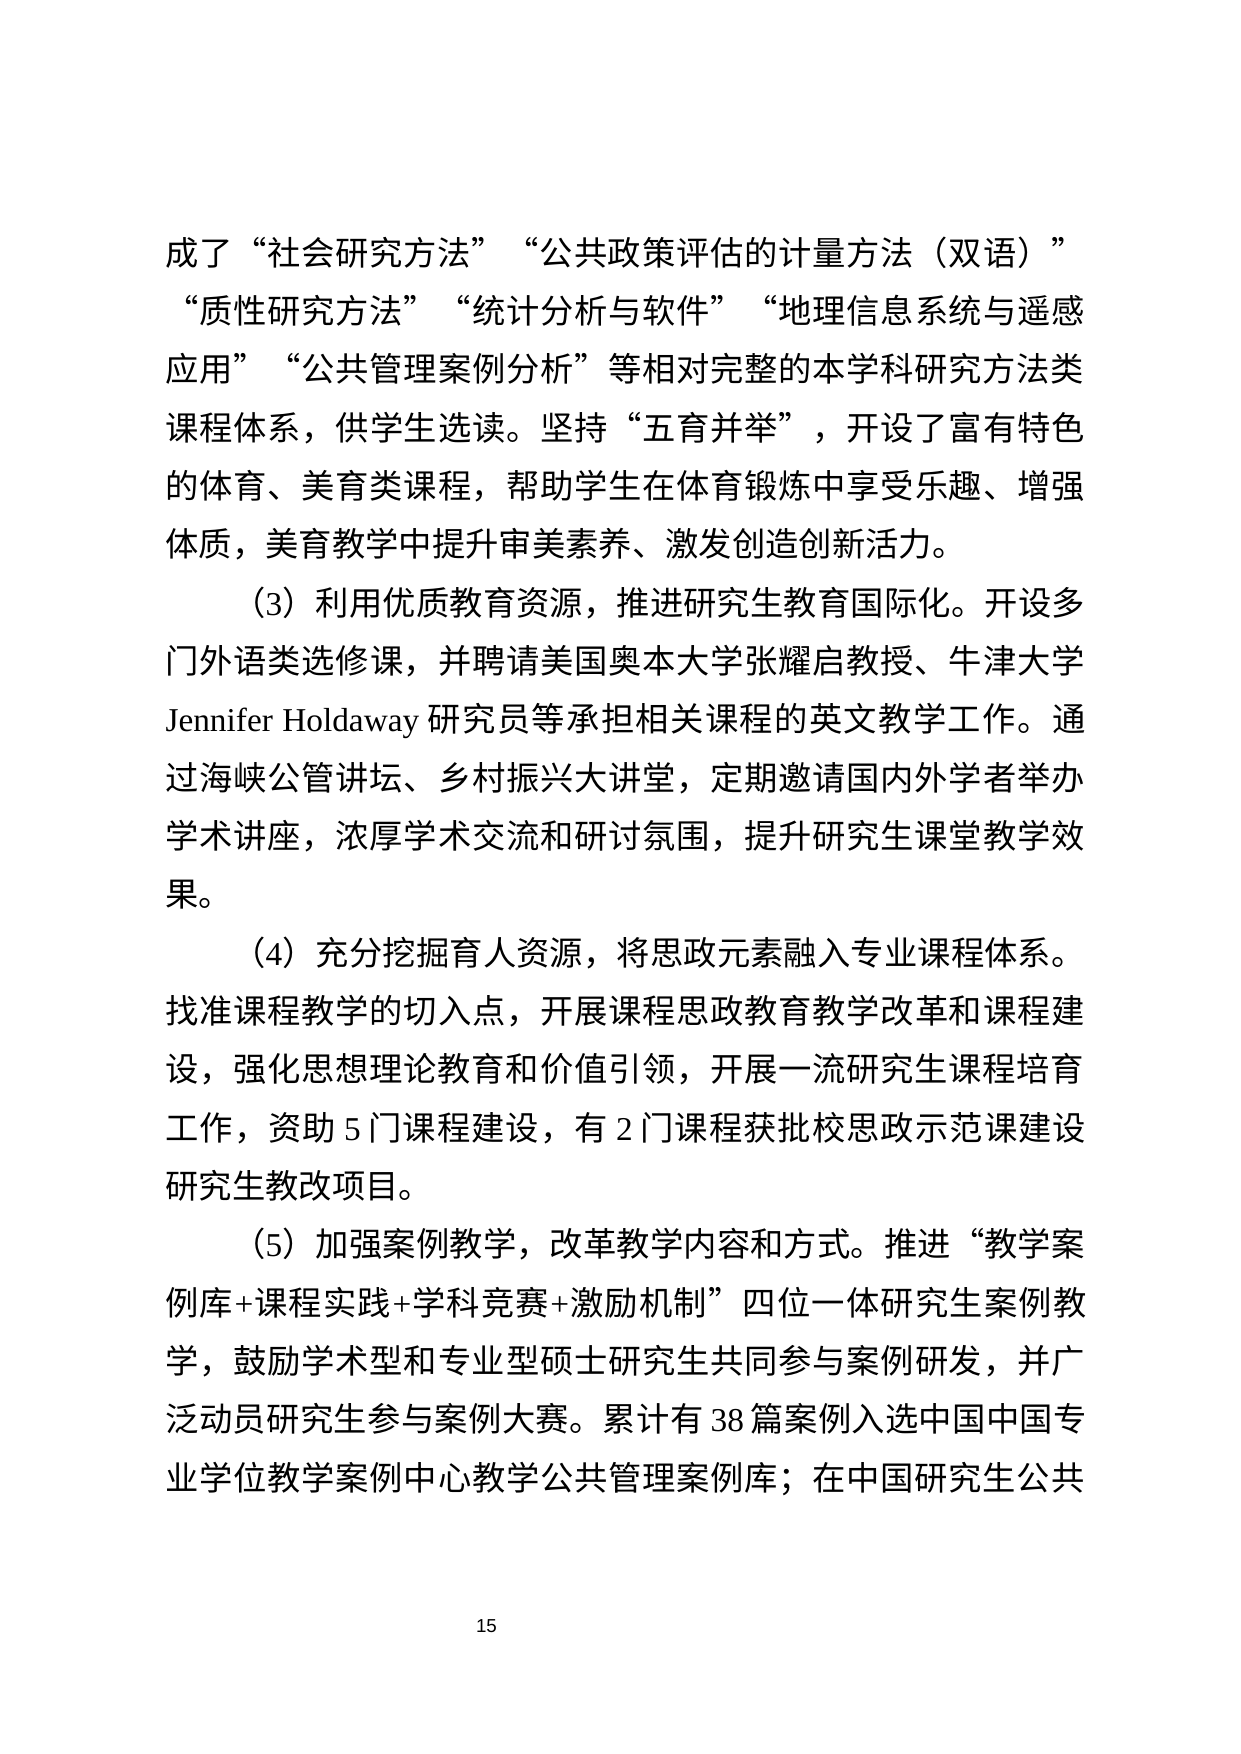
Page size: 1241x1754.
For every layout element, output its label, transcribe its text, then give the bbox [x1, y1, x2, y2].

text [165, 1210, 1087, 1502]
text （3）利用优质教育资源，推进研究生教育国际化。开设多门外语类选修课，并聘请美国奥本大学张耀启教授、牛津大学Jennifer Holdaway研究员等承担相关课程的英文教学工作。通过海峡公管讲坛、乡村振兴大讲堂，定期邀请国内外学者举办学术讲座，浓厚学术交流和研讨氛围，提升研究生课堂教学效果。 [165, 568, 1087, 918]
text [165, 218, 1087, 568]
text （4）充分挖掘育人资源，将思政元素融入专业课程体系。找准课程教学的切入点，开展课程思政教育教学改革和课程建设，强化思想理论教育和价值引领，开展一流研究生课程培育工作，资助5门课程建设，有2门课程获批校思政示范课建设研究生教改项目。 [165, 918, 1087, 1210]
